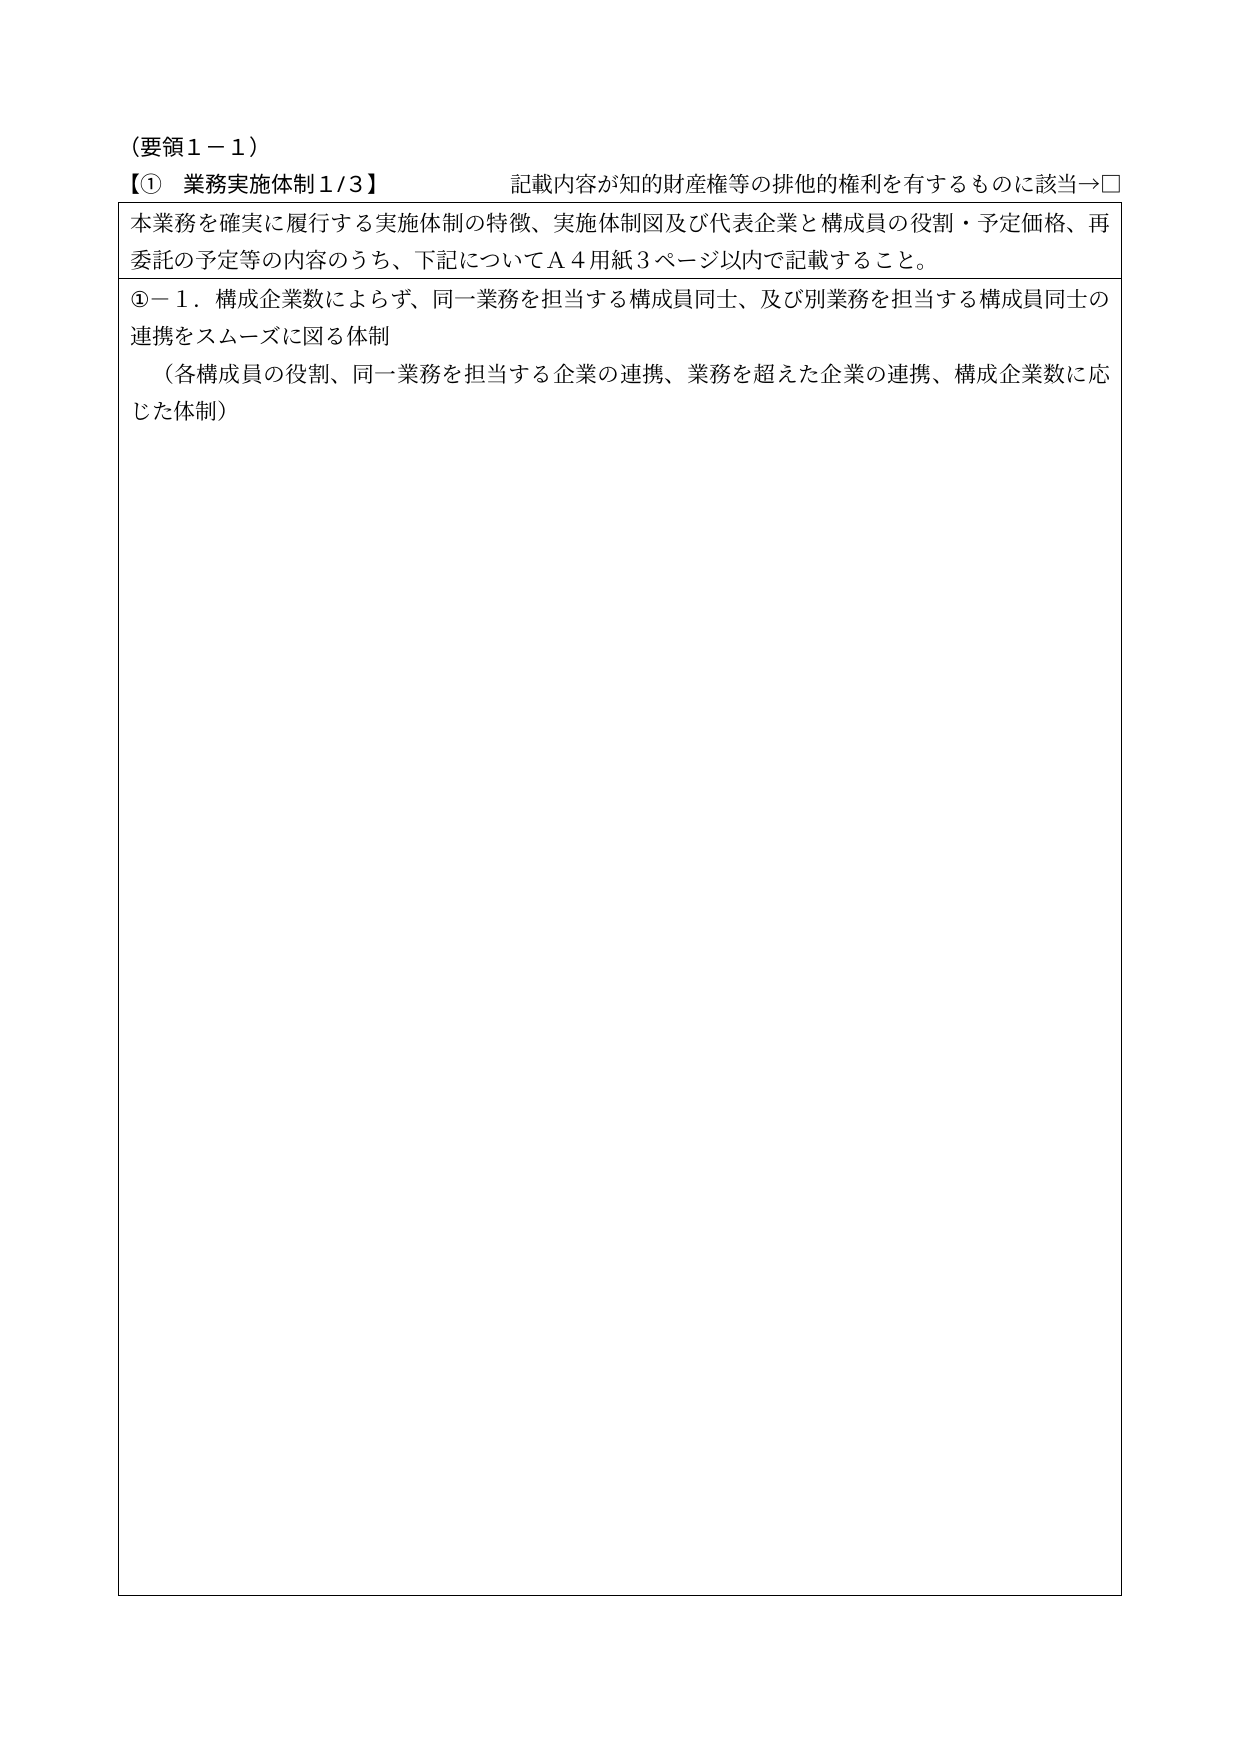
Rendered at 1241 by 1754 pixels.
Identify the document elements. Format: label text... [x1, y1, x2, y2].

table_cell ①－１．構成企業数によらず、同一業務を担当する構成員同士、及び別業務を担当する構成員同士の連携をスムーズに図る体制 （各構成員の役割、同一業務を担当する企業の連携、業務を超えた企業の連携、構成企業数に応じた体制） [119, 279, 1121, 1595]
table_header 本業務を確実に履行する実施体制の特徴、実施体制図及び代表企業と構成員の役割・予定価格、再委託の予定等の内容のうち、下記についてＡ４用紙３ページ以内で記載すること。 [119, 203, 1121, 278]
text 【① 業務実施体制１/３】 記載内容が知的財産権等の排他的権利を有するものに該当→□ [118, 164, 1122, 202]
text （要領１－１） [118, 127, 1122, 164]
